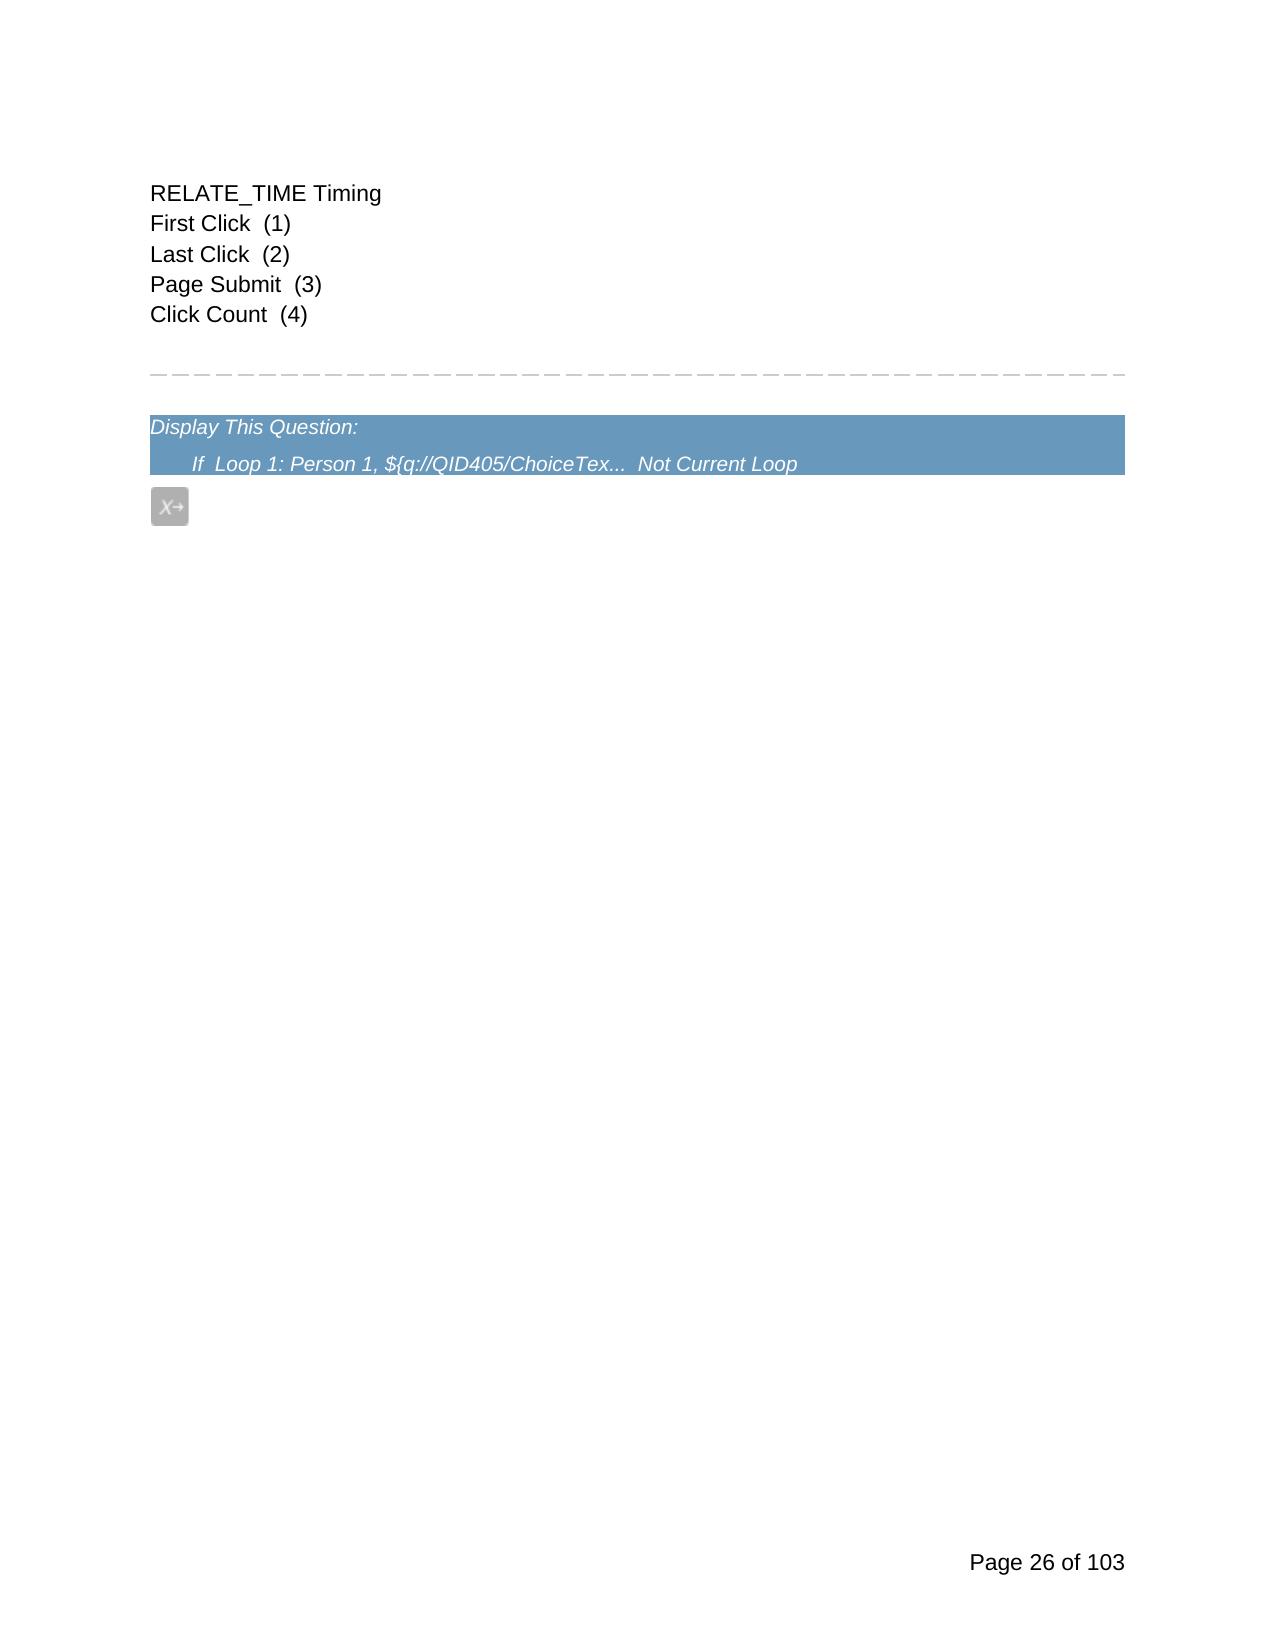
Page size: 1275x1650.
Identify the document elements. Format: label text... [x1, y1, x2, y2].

list Click Count (4) [150, 301, 1125, 327]
list Page Submit (3) [150, 271, 1125, 297]
list Last Click (2) [150, 241, 1125, 267]
text If Loop 1: Person 1, ${q://QID405/ChoiceTex... Not Current Loop [150, 451, 1125, 475]
picture [151, 487, 189, 526]
text Display This Question: [150, 415, 1125, 439]
text RELATE_TIME Timing [150, 180, 1125, 207]
list First Click (1) [150, 210, 1125, 237]
